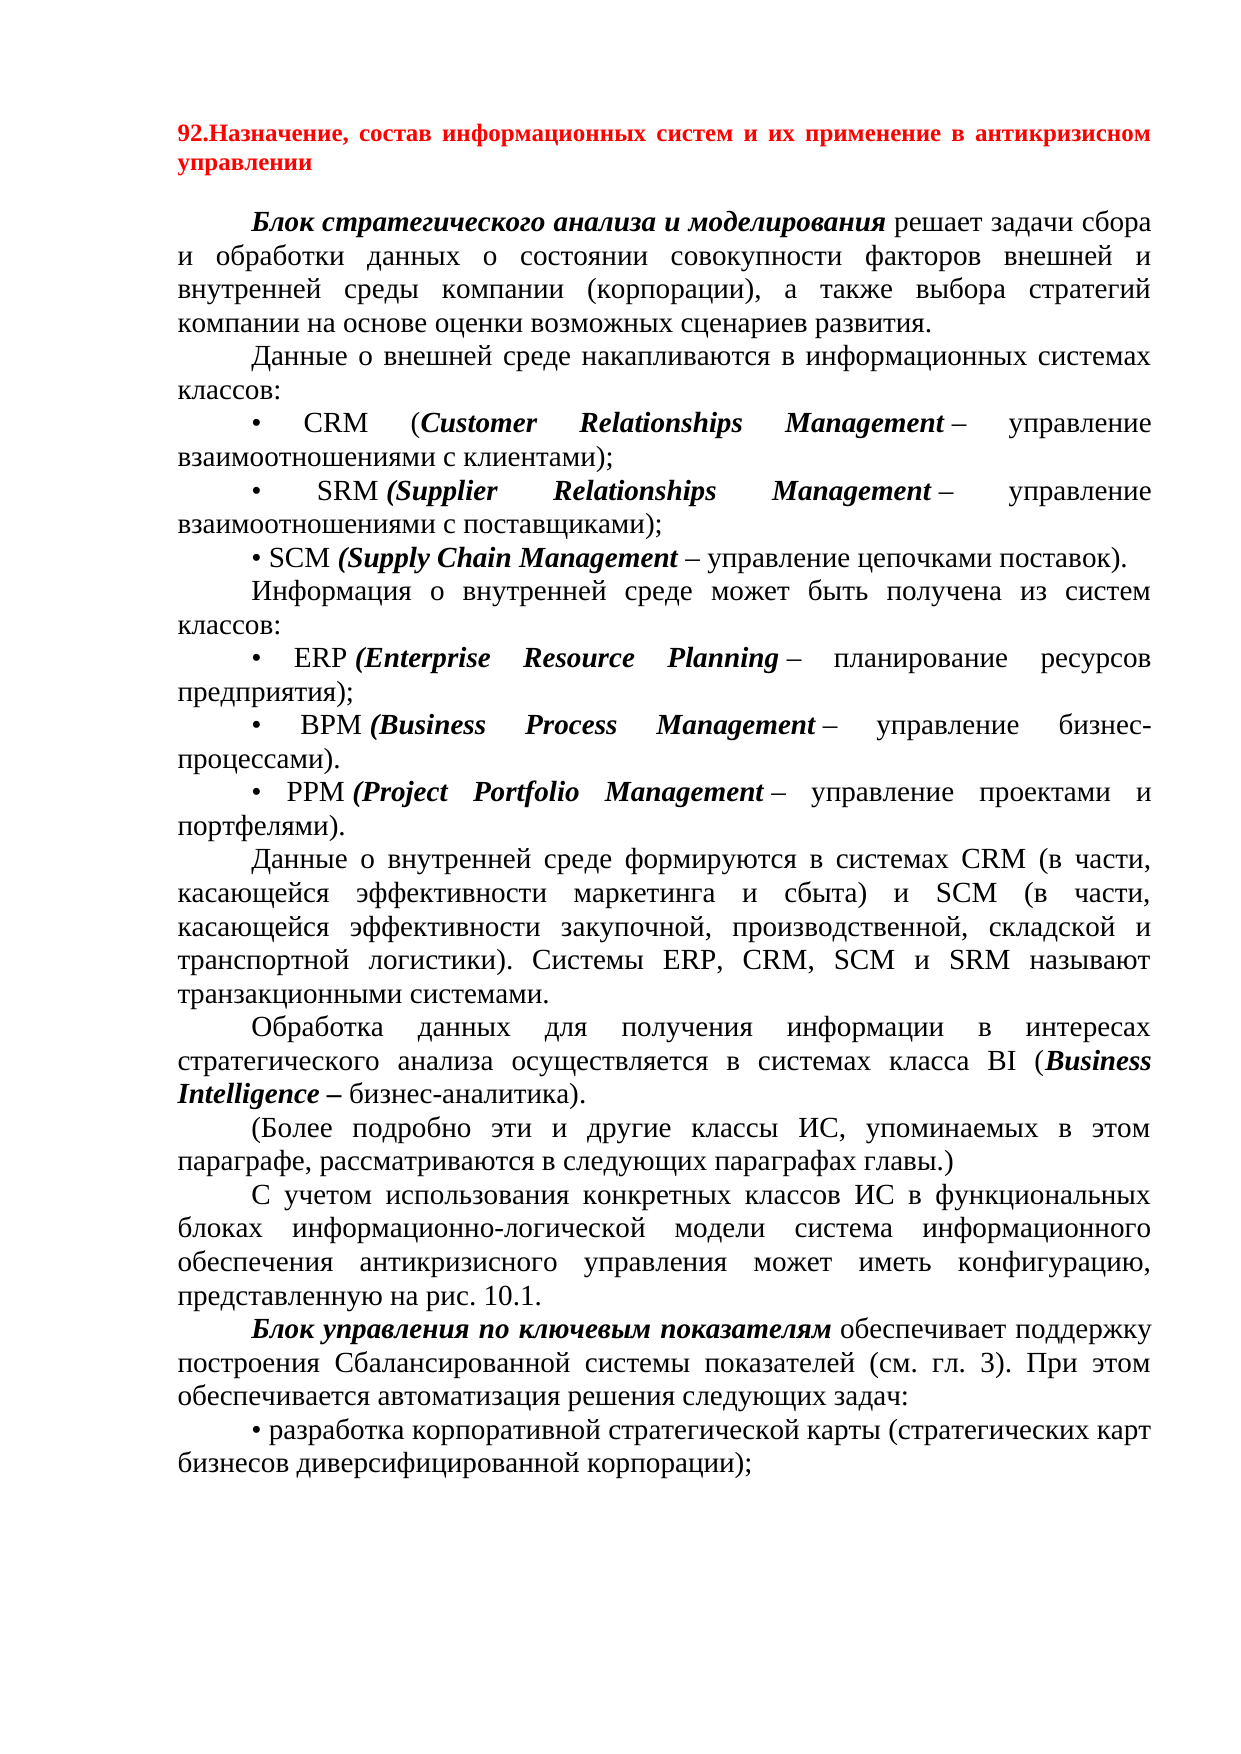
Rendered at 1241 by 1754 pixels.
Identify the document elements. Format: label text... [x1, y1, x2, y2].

text Блок управления по ключевым показателям обеспечивает поддержку построения Сбалансированной системы показателей (см. гл. 3). При этом обеспечивается автоматизация решения следующих задач: [177, 1311, 1152, 1412]
text • PPM (Project Portfolio Management – управление проектами и портфелями). [177, 774, 1152, 842]
text • ВРМ (Business Process Management – управление бизнес-процессами). [177, 707, 1152, 774]
text Информация о внутренней среде может быть получена из систем классов: [177, 573, 1152, 640]
text • SCM (Supply Chain Management – управление цепочками поставок). [177, 540, 1152, 573]
text С учетом использования конкретных классов ИС в функциональных блоках информационно-логической модели система информационного обеспечения антикризисного управления может иметь конфигурацию, представленную на рис. 10.1. [177, 1177, 1152, 1311]
text (Более подробно эти и другие классы ИС, упоминаемых в этом параграфе, рассматриваются в следующих параграфах главы.) [177, 1110, 1152, 1177]
text Данные о внутренней среде формируются в системах CRM (в части, касающейся эффективности маркетинга и сбыта) и SCM (в части, касающейся эффективности закупочной, производственной, складской и транспортной логистики). Системы ERP, CRM, SCM и SRM называют транзакционными системами. [177, 842, 1152, 1009]
text • разработка корпоративной стратегической карты (стратегических карт бизнесов диверсифицированной корпорации); [177, 1412, 1152, 1479]
text • CRM (Customer Relationships Management – управление взаимоотношениями с клиентами); [177, 406, 1152, 473]
text Блок стратегического анализа и моделирования решает задачи сбора и обработки данных о состоянии совокупности факторов внешней и внутренней среды компании (корпорации), а также выбора стратегий компании на основе оценки возможных сценариев развития. [177, 204, 1152, 338]
text • ERP (Enterprise Resource Planning – планирование ресурсов предприятия); [177, 640, 1152, 707]
text 92.Назначение, состав информационных систем и их применение в антикризисном управлении [177, 118, 1152, 176]
text Обработка данных для получения информации в интересах стратегического анализа осуществляется в системах класса BI (Business Intelligence – бизнес-аналитика). [177, 1009, 1152, 1110]
text Данные о внешней среде накапливаются в информационных системах классов: [177, 338, 1152, 406]
text • SRM (Supplier Relationships Management – управление взаимоотношениями с поставщиками); [177, 473, 1152, 540]
